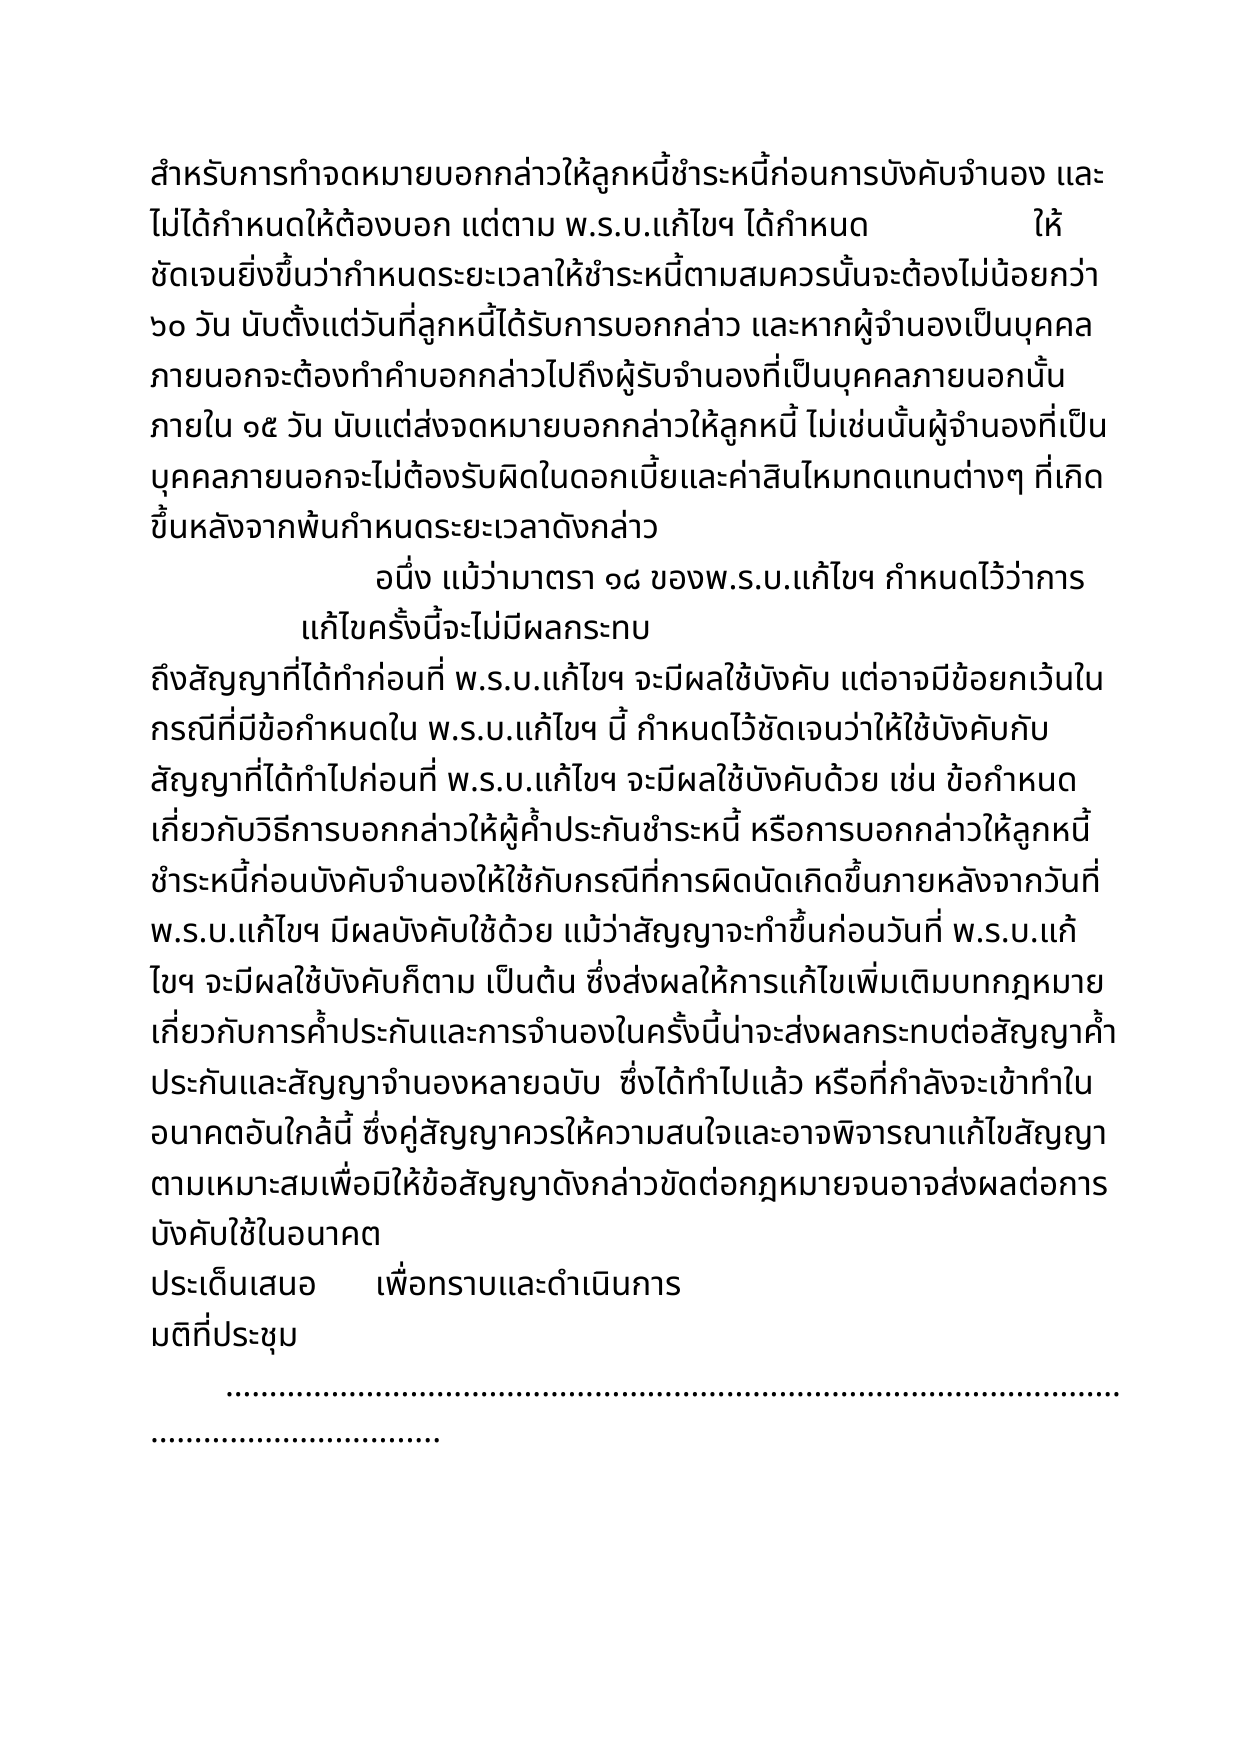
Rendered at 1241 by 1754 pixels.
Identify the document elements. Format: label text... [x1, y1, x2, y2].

text ประเด็นเสนอ เพื่อทราบและดำเนินการ [150, 1260, 1122, 1311]
text มติที่ประชุม ………………………………………………………………………………………………………………......... [150, 1311, 1122, 1452]
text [150, 150, 1122, 553]
text อนึ่ง แม้ว่ามาตรา ๑๘ ของพ.ร.บ.แก้ไขฯ กำหนดไว้ว่าการแก้ไขครั้งนี้จะไม่มีผลกระทบ [300, 553, 1122, 654]
text ถึงสัญญาที่ได้ทำก่อนที่ พ.ร.บ.แก้ไขฯ จะมีผลใช้บังคับ แต่อาจมีข้อยกเว้นในกรณีที่มีข้อกำหนดใน พ.ร.บ.แก้ไขฯ นี้ กำหนดไว้ชัดเจนว่าให้ใช้บังคับกับสัญญาที่ได้ทำไปก่อนที่ พ.ร.บ.แก้ไขฯ จะมีผลใช้บังคับด้วย เช่น ข้อกำหนดเกี่ยวกับวิธีการบอกกล่าวให้ผู้ค้ำประกันชำระหนี้ หรือการบอกกล่าวให้ลูกหนี้ชำระหนี้ก่อนบังคับจำนองให้ใช้กับกรณีที่การผิดนัดเกิดขึ้นภายหลังจากวันที่ พ.ร.บ.แก้ไขฯ มีผลบังคับใช้ด้วย แม้ว่าสัญญาจะทำขึ้นก่อนวันที่ พ.ร.บ.แก้ไขฯ จะมีผลใช้บังคับก็ตาม เป็นต้น ซึ่งส่งผลให้การแก้ไขเพิ่มเติมบทกฎหมายเกี่ยวกับการค้ำประกันและการจำนองในครั้งนี้น่าจะส่งผลกระทบต่อสัญญาค้ำประกันและสัญญาจำนองหลายฉบับ ซึ่งได้ทำไปแล้ว หรือที่กำลังจะเข้าทำในอนาคตอันใกล้นี้ ซึ่งคู่สัญญาควรให้ความสนใจและอาจพิจารณาแก้ไขสัญญาตามเหมาะสมเพื่อมิให้ข้อสัญญาดังกล่าวขัดต่อกฎหมายจนอาจส่งผลต่อการบังคับใช้ในอนาคต [150, 654, 1122, 1260]
